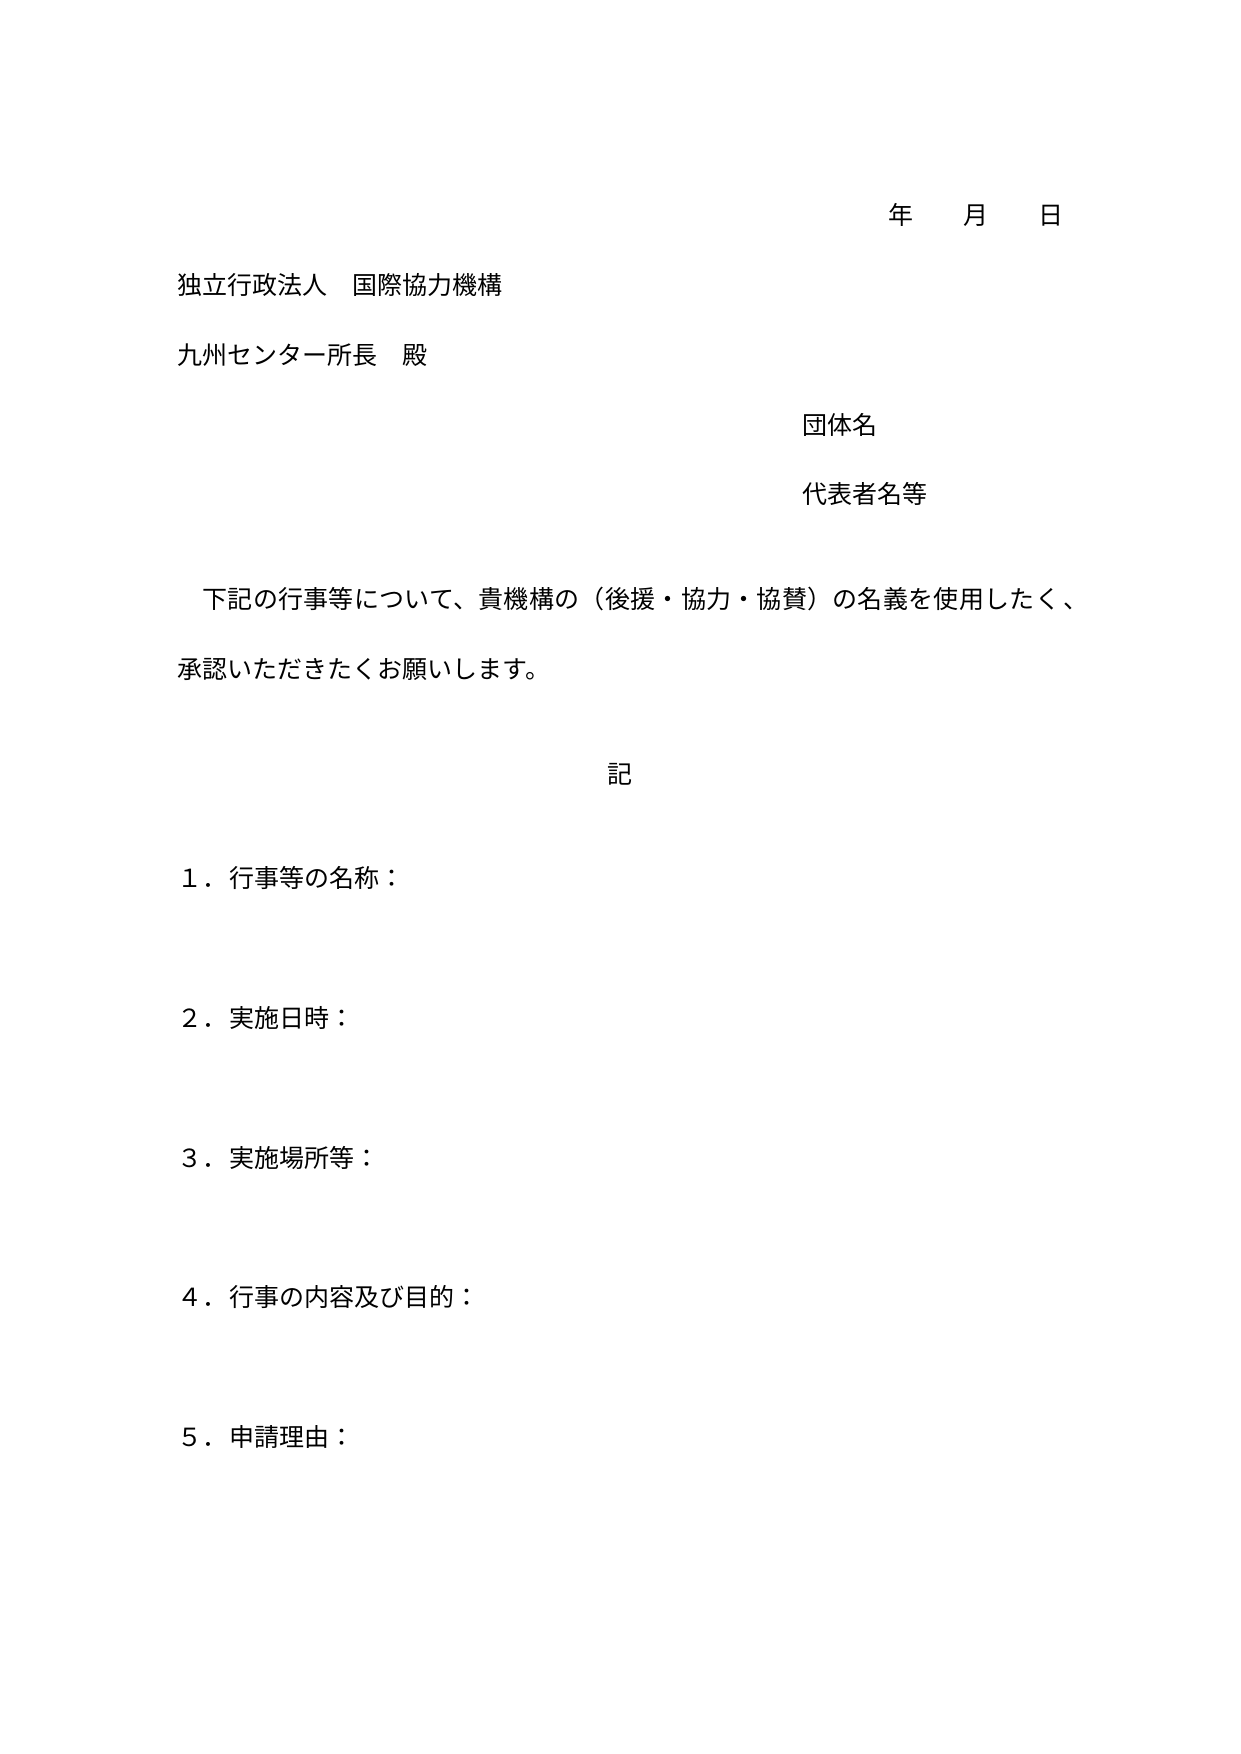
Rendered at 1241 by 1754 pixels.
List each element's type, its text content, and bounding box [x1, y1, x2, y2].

subtitle 記 [177, 737, 1063, 807]
text 団体名 [177, 388, 1063, 458]
list 行事の内容及び目的： [177, 1261, 1063, 1331]
text 代表者名等 [177, 458, 1063, 528]
list 実施日時： [177, 982, 1063, 1051]
text 年 月 日 [177, 179, 1063, 249]
text 下記の行事等について、貴機構の（後援・協力・協賛）の名義を使用したく、承認いただきたくお願いします。 [177, 563, 1063, 702]
text 九州センター所長 殿 [177, 319, 1063, 388]
list 申請理由： [177, 1400, 1063, 1470]
list 行事等の名称： [177, 842, 1063, 912]
text 独立行政法人 国際協力機構 [177, 249, 1063, 319]
list 実施場所等： [177, 1121, 1063, 1191]
